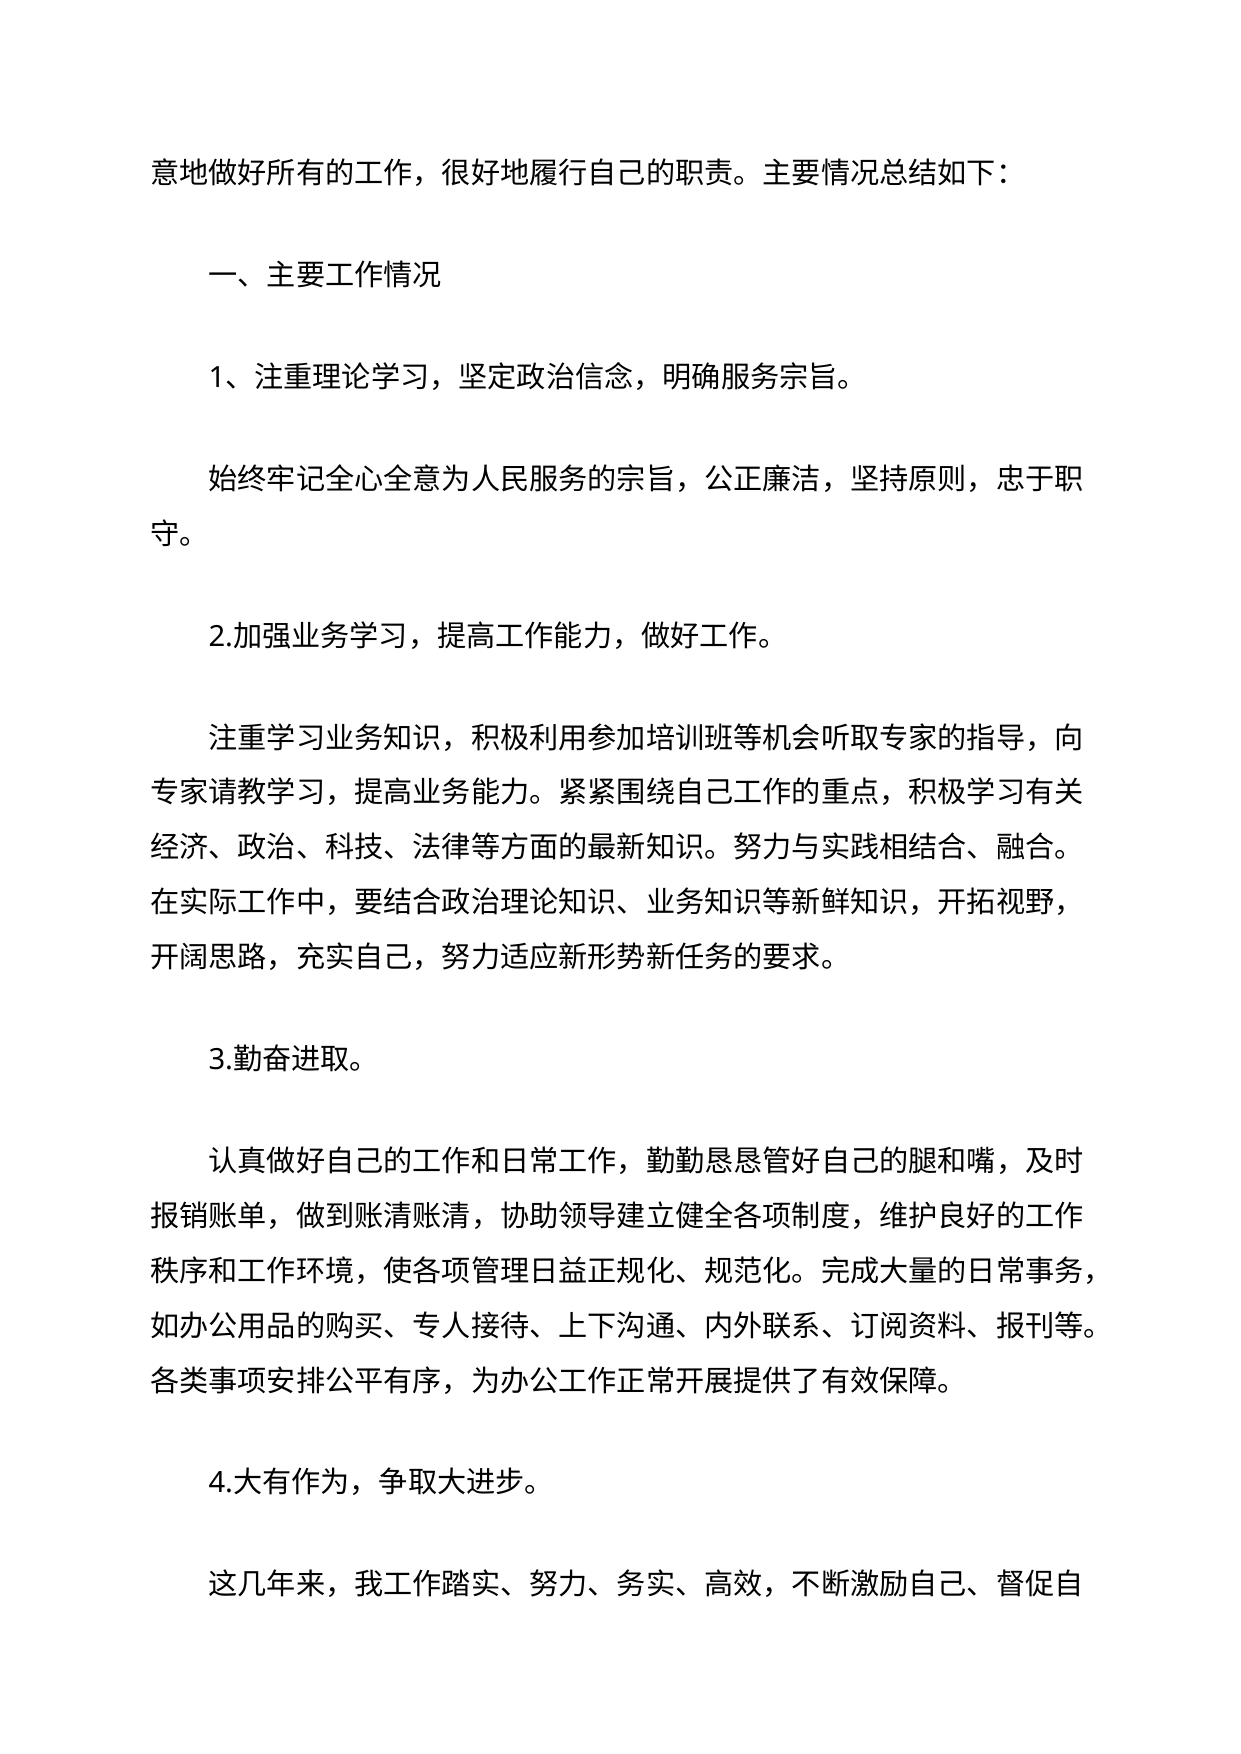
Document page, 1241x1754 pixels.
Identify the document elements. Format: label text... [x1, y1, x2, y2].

text 3.勤奋进取。 [150, 1036, 1090, 1078]
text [150, 1561, 1090, 1603]
text 认真做好自己的工作和日常工作，勤勤恳恳管好自己的腿和嘴，及时报销账单，做到账清账清，协助领导建立健全各项制度，维护良好的工作秩序和工作环境，使各项管理日益正规化、规范化。完成大量的日常事务，如办公用品的购买、专人接待、上下沟通、内外联系、订阅资料、报刊等。各类事项安排公平有序，为办公工作正常开展提供了有效保障。 [150, 1137, 1090, 1399]
text 一、主要工作情况 [150, 252, 1090, 294]
text 始终牢记全心全意为人民服务的宗旨，公正廉洁，坚持原则，忠于职守。 [150, 456, 1090, 553]
text 2.加强业务学习，提高工作能力，做好工作。 [150, 612, 1090, 654]
text 1、注重理论学习，坚定政治信念，明确服务宗旨。 [150, 353, 1090, 396]
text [150, 150, 1090, 192]
text 4.大有作为，争取大进步。 [150, 1459, 1090, 1501]
text 注重学习业务知识，积极利用参加培训班等机会听取专家的指导，向专家请教学习，提高业务能力。紧紧围绕自己工作的重点，积极学习有关经济、政治、科技、法律等方面的最新知识。努力与实践相结合、融合。在实际工作中，要结合政治理论知识、业务知识等新鲜知识，开拓视野，开阔思路，充实自己，努力适应新形势新任务的要求。 [150, 714, 1090, 976]
